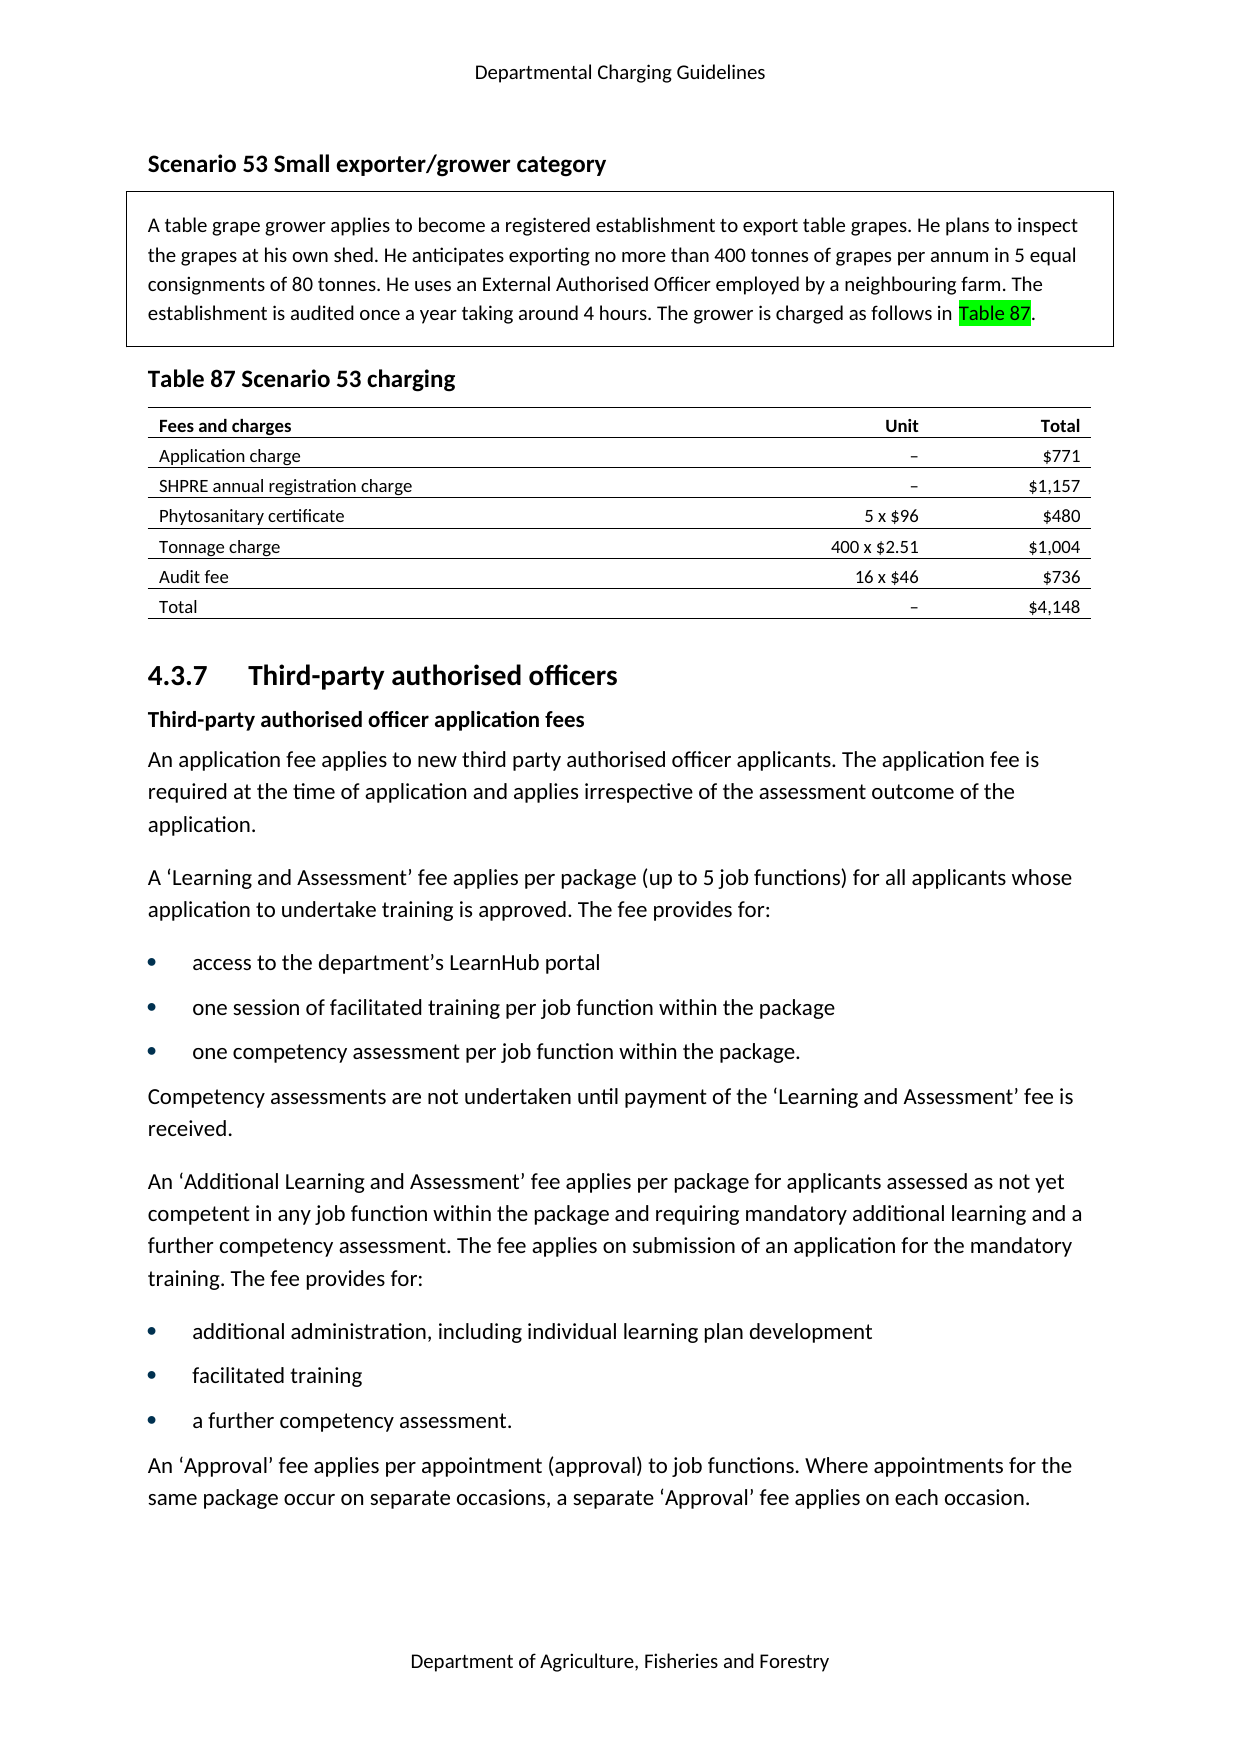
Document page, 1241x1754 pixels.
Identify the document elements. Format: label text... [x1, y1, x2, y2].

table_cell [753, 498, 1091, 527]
text An ‘Approval’ fee applies per appointment (approval) to job functions. Where appointments for the same package occur on separate occasions, a separate ‘Approval’ fee applies on each occasion. [148, 1451, 1092, 1511]
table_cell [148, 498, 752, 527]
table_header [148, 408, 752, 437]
text A table grape grower applies to become a registered establishment to export table grapes. He plans to inspect the grapes at his own shed. He anticipates exporting no more than 400 tonnes of grapes per annum in 5 equal consignments of 80 tonnes. He uses an External Authorised Officer employed by a neighbouring farm. The establishment is audited once a year taking around 4 hours. The grower is charged as follows in Table 87. [127, 192, 1113, 346]
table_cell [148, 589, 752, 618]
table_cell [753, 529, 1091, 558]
text An ‘Additional Learning and Assessment’ fee applies per package for applicants assessed as not yet competent in any job function within the package and requiring mandatory additional learning and a further competency assessment. The fee applies on submission of an application for the mandatory training. The fee provides for: [148, 1167, 1092, 1292]
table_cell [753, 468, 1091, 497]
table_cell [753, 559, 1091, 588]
text A ‘Learning and Assessment’ fee applies per package (up to 5 job functions) for all applicants whose application to undertake training is approved. The fee provides for: [148, 863, 1092, 923]
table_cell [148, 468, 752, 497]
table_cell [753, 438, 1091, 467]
text Competency assessments are not undertaken until payment of the ‘Learning and Assessment’ fee is received. [148, 1082, 1092, 1142]
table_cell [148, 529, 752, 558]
list access to the department’s LearnHub portal [148, 948, 1092, 976]
list additional administration, including individual learning plan development [148, 1317, 1092, 1345]
subtitle Third-party authorised officer application fees [148, 705, 1092, 733]
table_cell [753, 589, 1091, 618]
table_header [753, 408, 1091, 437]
subtitle Third-party authorised officers [148, 657, 1092, 692]
text An application fee applies to new third party authorised officer applicants. The application fee is required at the time of application and applies irrespective of the assessment outcome of the application. [148, 745, 1092, 838]
list facilitated training [148, 1361, 1092, 1389]
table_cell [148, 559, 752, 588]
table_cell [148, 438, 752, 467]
list one session of facilitated training per job function within the package [148, 993, 1092, 1021]
list one competency assessment per job function within the package. [148, 1037, 1092, 1065]
list a further competency assessment. [148, 1406, 1092, 1434]
